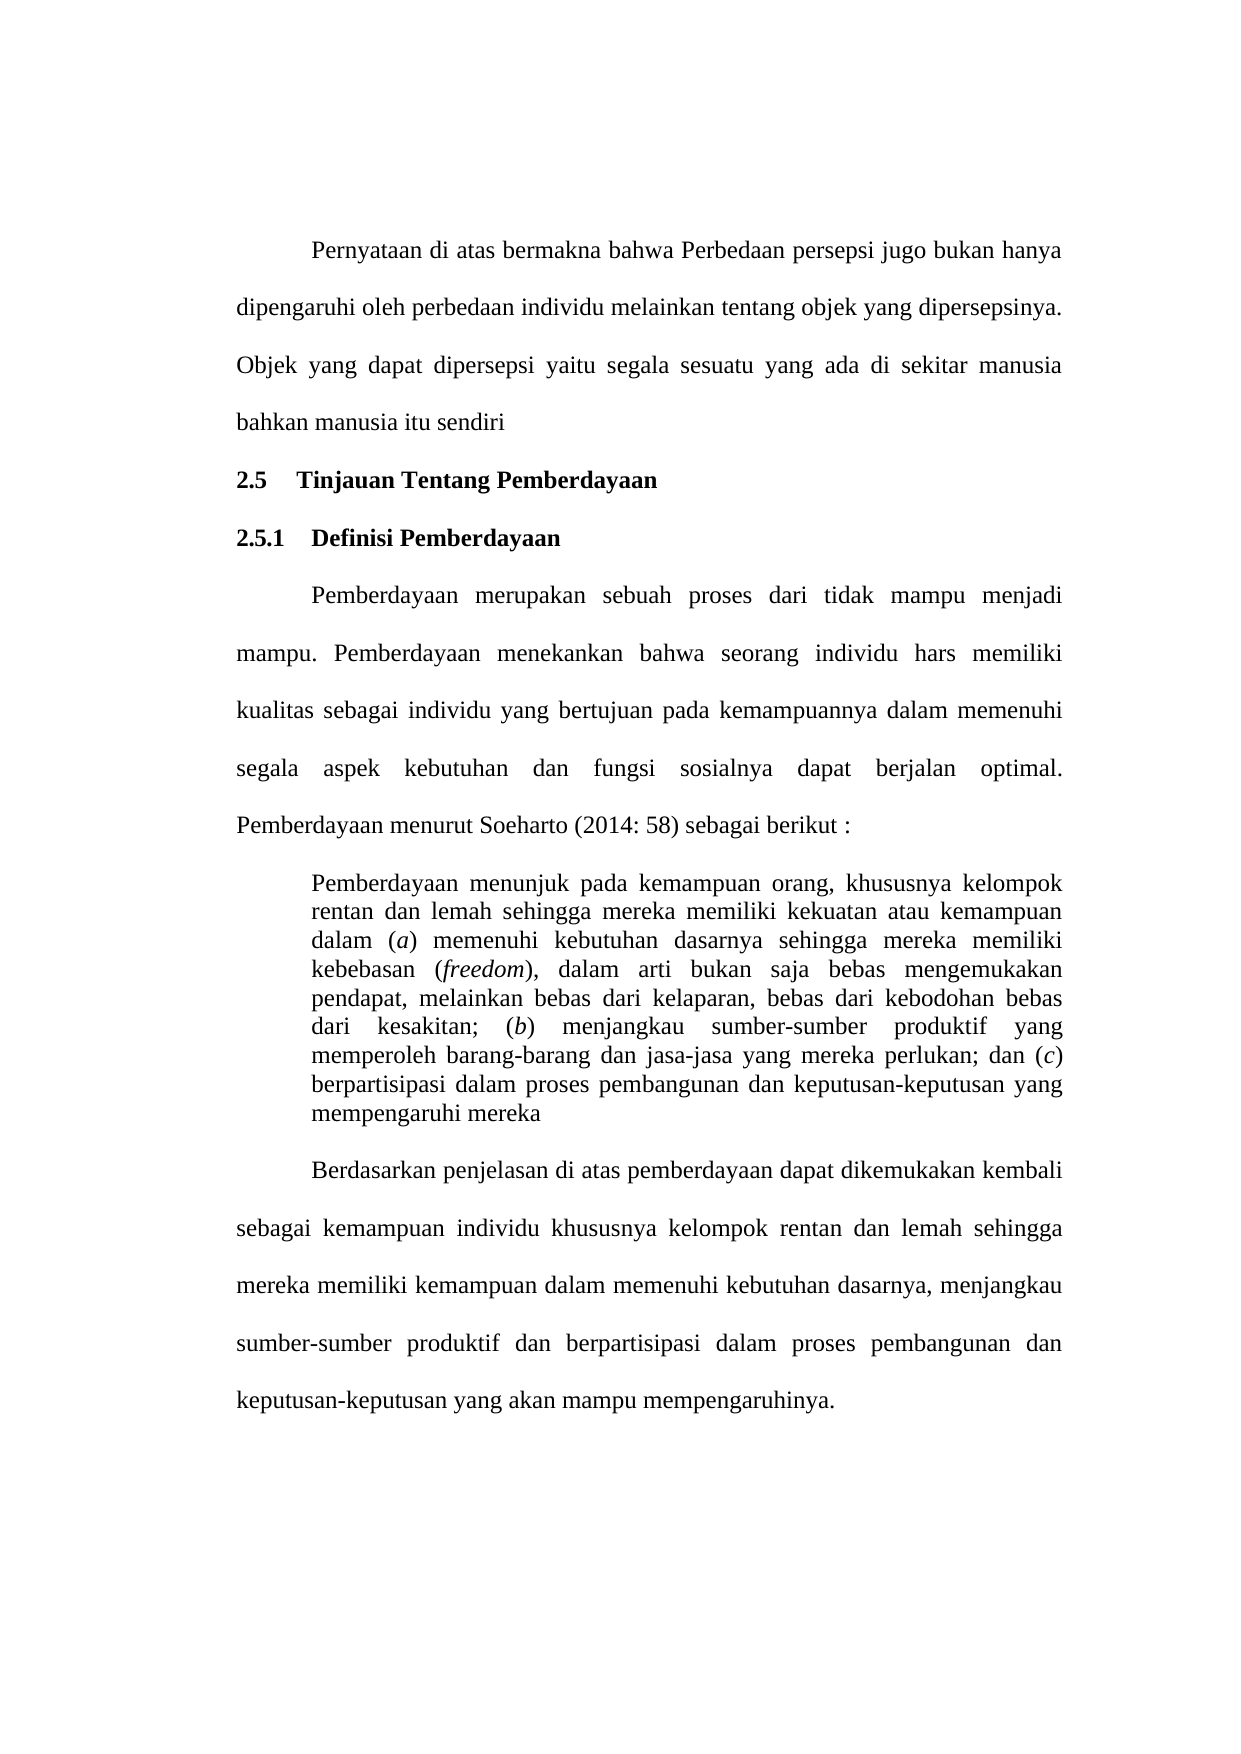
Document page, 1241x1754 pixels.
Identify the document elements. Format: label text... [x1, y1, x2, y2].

text Pernyataan di atas bermakna bahwa Perbedaan persepsi jugo bukan hanya dipengaruhi oleh perbedaan individu melainkan tentang objek yang dipersepsinya. Objek yang dapat dipersepsi yaitu segala sesuatu yang ada di sekitar manusia bahkan manusia itu sendiri [236, 235, 1063, 436]
subtitle Definisi Pemberdayaan [236, 523, 1080, 552]
text Pemberdayaan menunjuk pada kemampuan orang, khususnya kelompok rentan dan lemah sehingga mereka memiliki kekuatan atau kemampuan dalam (a) memenuhi kebutuhan dasarnya sehingga mereka memiliki kebebasan (freedom), dalam arti bukan saja bebas mengemukakan pendapat, melainkan bebas dari kelaparan, bebas dari kebodohan bebas dari kesakitan; (b) menjangkau sumber-sumber produktif yang memperoleh barang-barang dan jasa-jasa yang mereka perlukan; dan (c) berpartisipasi dalam proses pembangunan dan keputusan-keputusan yang mempengaruhi mereka [311, 868, 1063, 1126]
subtitle Tinjauan Tentang Pemberdayaan [236, 466, 1080, 494]
text Berdasarkan penjelasan di atas pemberdayaan dapat dikemukakan kembali sebagai kemampuan individu khususnya kelompok rentan dan lemah sehingga mereka memiliki kemampuan dalam memenuhi kebutuhan dasarnya, menjangkau sumber-sumber produktif dan berpartisipasi dalam proses pembangunan dan keputusan-keputusan yang akan mampu mempengaruhinya. [236, 1155, 1063, 1414]
text Pemberdayaan merupakan sebuah proses dari tidak mampu menjadi mampu. Pemberdayaan menekankan bahwa seorang individu hars memiliki kualitas sebagai individu yang bertujuan pada kemampuannya dalam memenuhi segala aspek kebutuhan dan fungsi sosialnya dapat berjalan optimal. Pemberdayaan menurut Soeharto (2014: 58) sebagai berikut : [236, 580, 1063, 839]
